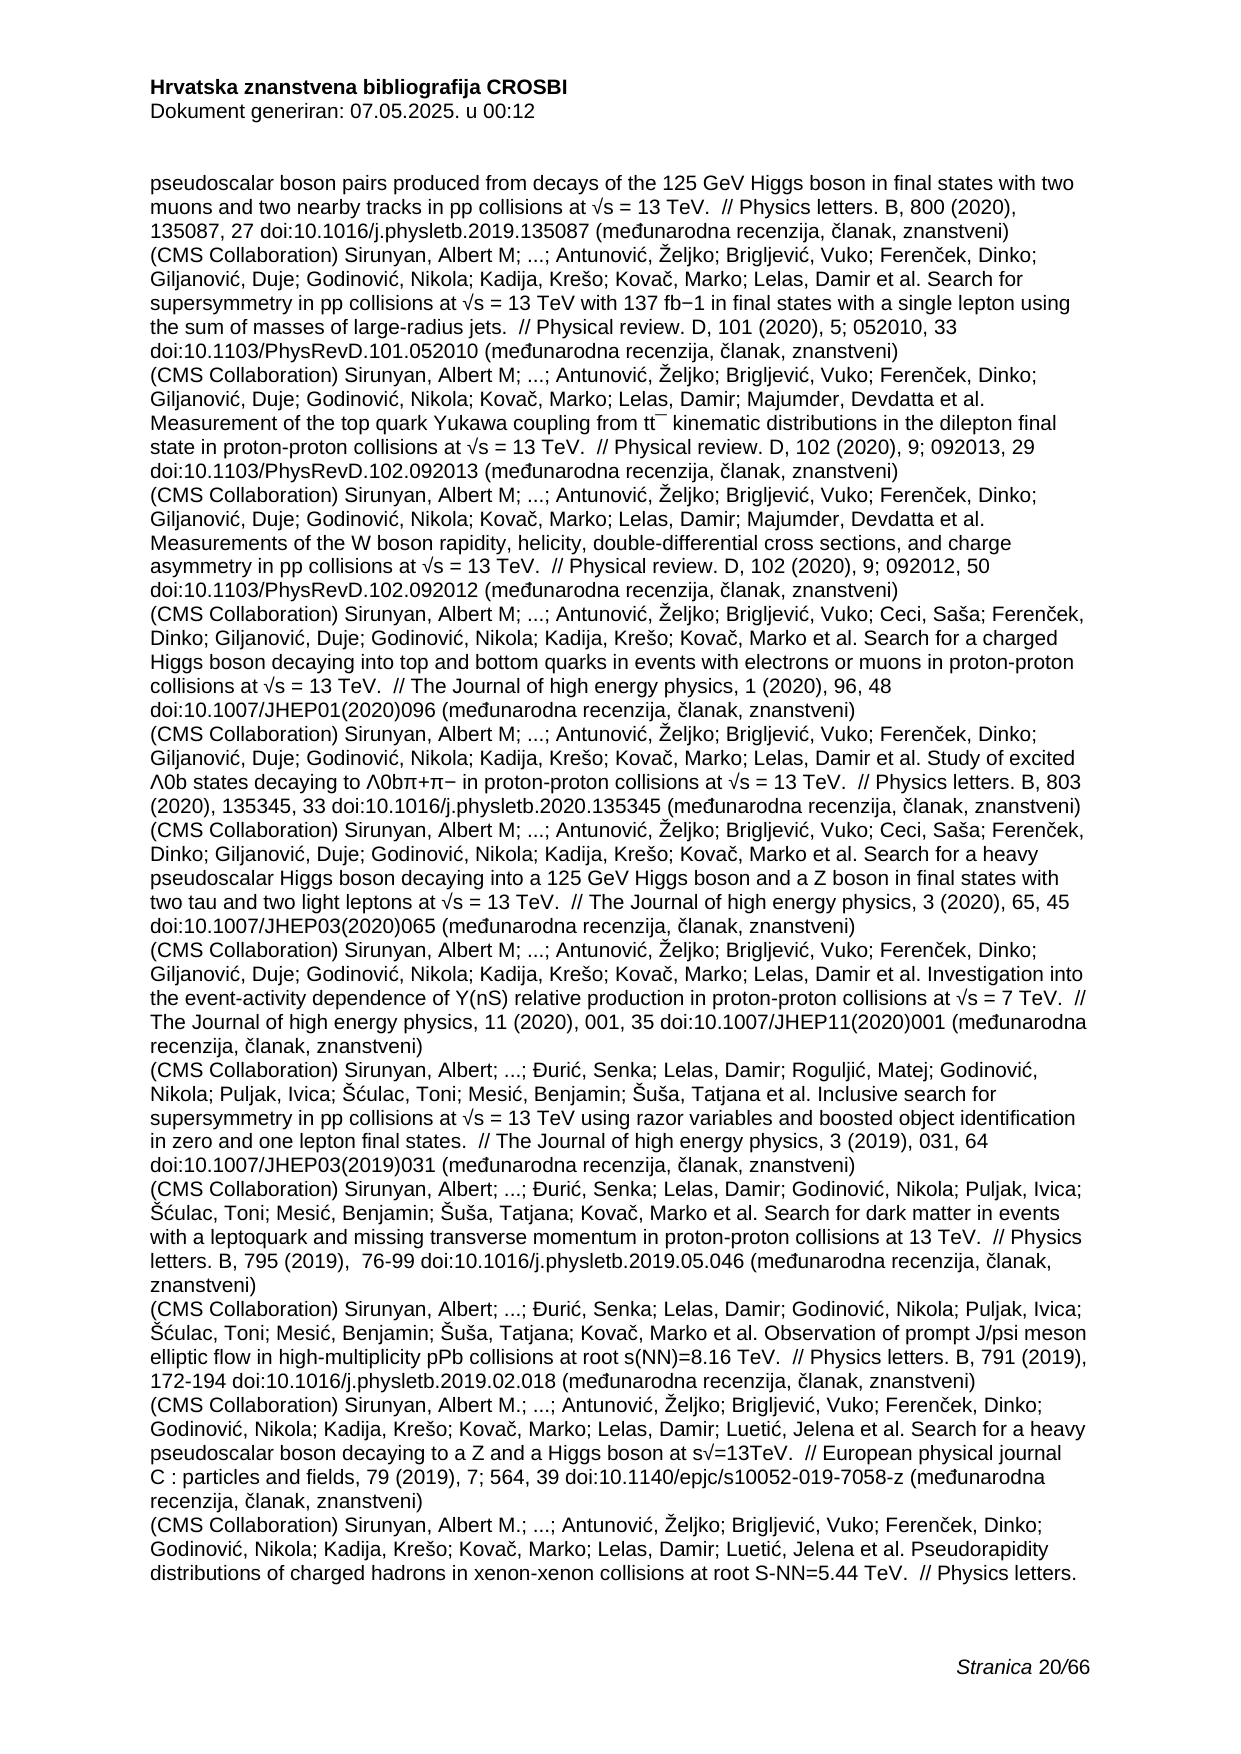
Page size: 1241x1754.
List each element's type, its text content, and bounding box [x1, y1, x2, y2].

text (CMS Collaboration) Sirunyan, Albert; ...; Đurić, Senka; Lelas, Damir; Godinović, Nikola; Puljak, Ivica; Šćulac, Toni; Mesić, Benjamin; Šuša, Tatjana; Kovač, Marko et al. [150, 1297, 1090, 1393]
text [150, 1513, 1090, 1584]
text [150, 171, 1090, 243]
text (CMS Collaboration) Sirunyan, Albert; ...; Đurić, Senka; Lelas, Damir; Roguljić, Matej; Godinović, Nikola; Puljak, Ivica; Šćulac, Toni; Mesić, Benjamin; Šuša, Tatjana et al. [150, 1057, 1090, 1177]
text (CMS Collaboration) Sirunyan, Albert M; ...; Antunović, Željko; Brigljević, Vuko; Ceci, Saša; Ferenček, Dinko; Giljanović, Duje; Godinović, Nikola; Kadija, Krešo; Kovač, Marko et al. [150, 602, 1090, 722]
text (CMS Collaboration) Sirunyan, Albert M; ...; Antunović, Željko; Brigljević, Vuko; Ceci, Saša; Ferenček, Dinko; Giljanović, Duje; Godinović, Nikola; Kadija, Krešo; Kovač, Marko et al. [150, 818, 1090, 938]
text (CMS Collaboration) Sirunyan, Albert; ...; Đurić, Senka; Lelas, Damir; Godinović, Nikola; Puljak, Ivica; Šćulac, Toni; Mesić, Benjamin; Šuša, Tatjana; Kovač, Marko et al. [150, 1177, 1090, 1297]
